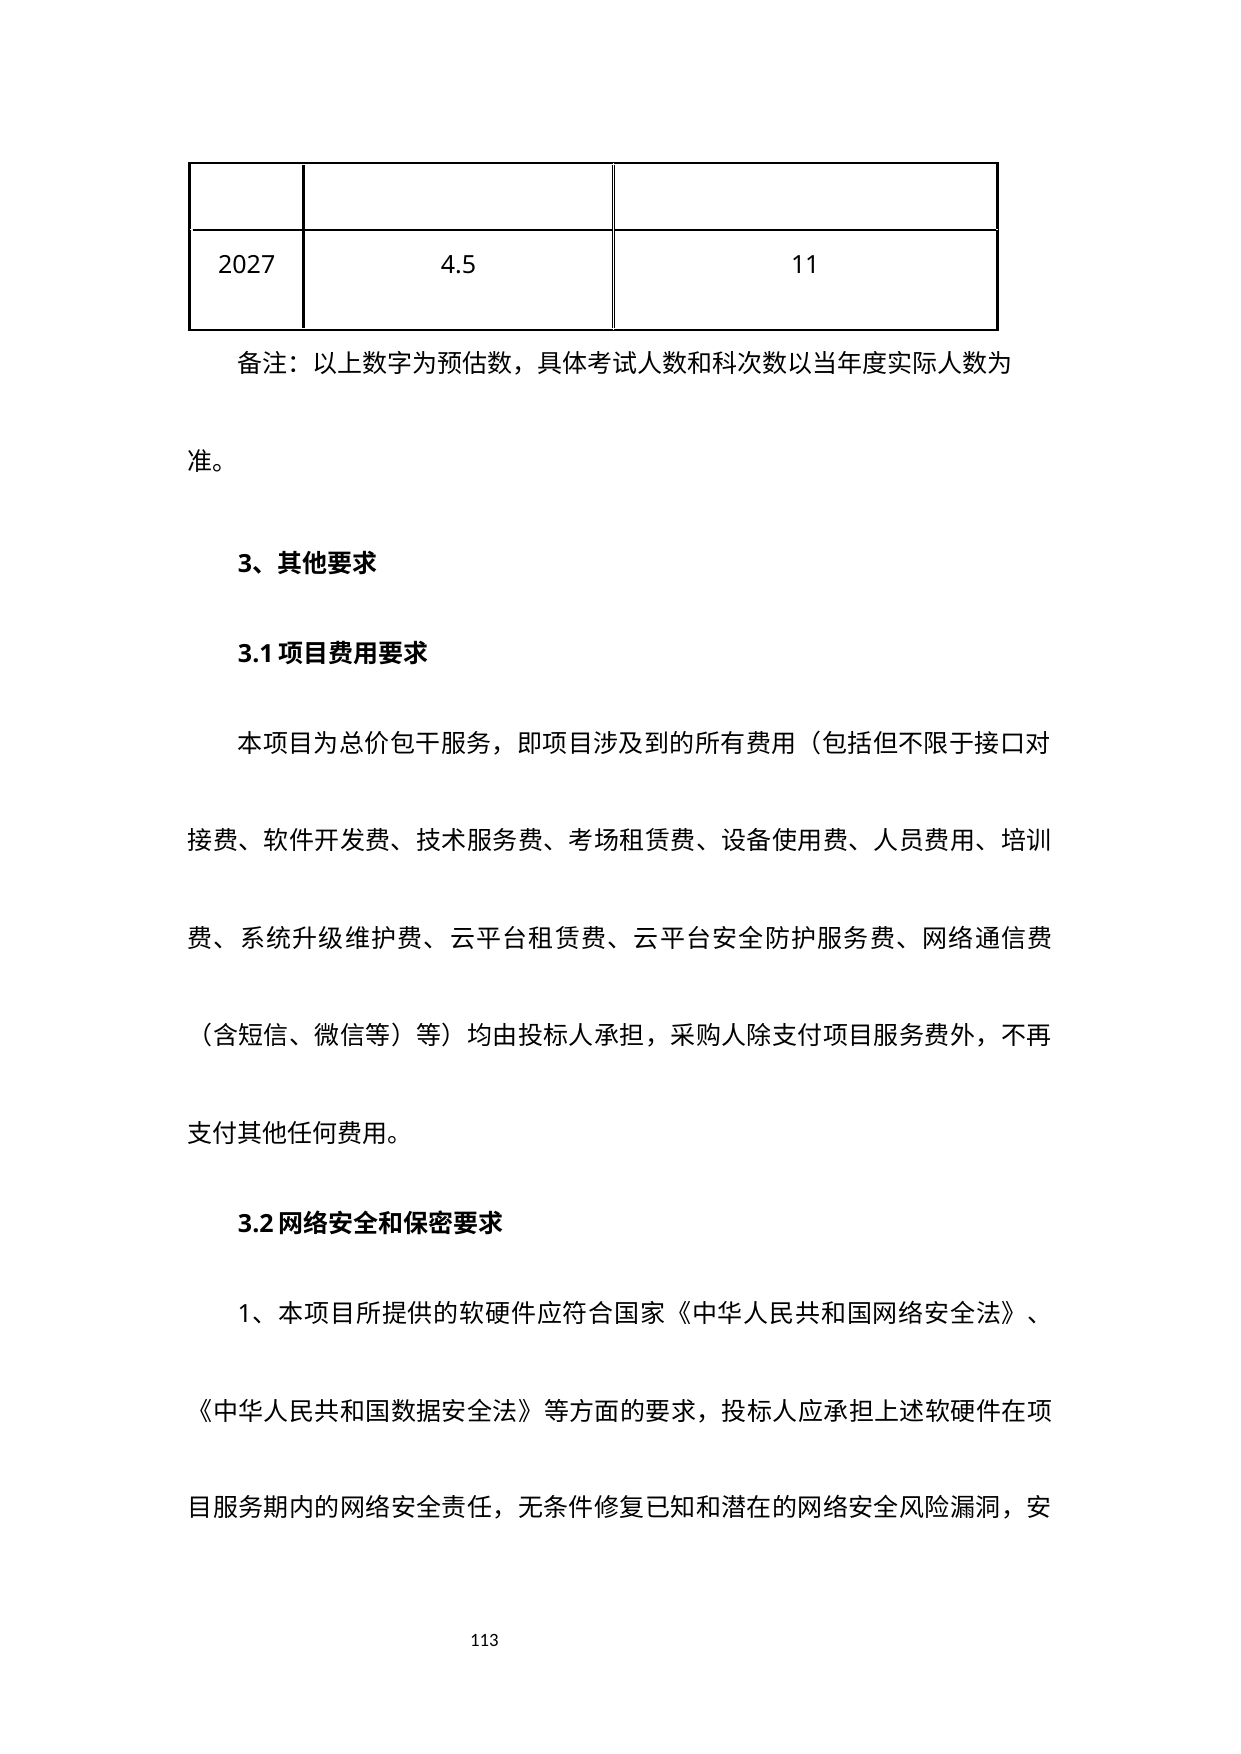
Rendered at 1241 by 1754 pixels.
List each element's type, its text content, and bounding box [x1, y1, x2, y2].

text 备注：以上数字为预估数，具体考试人数和科次数以当年度实际人数为准。 [187, 331, 1053, 493]
text 3.1项目费用要求 [187, 620, 1053, 685]
table_cell 2027 [191, 229, 302, 328]
text 3.2网络安全和保密要求 [187, 1190, 1053, 1255]
table_cell 2026 [191, 164, 303, 229]
text 本项目为总价包干服务，即项目涉及到的所有费用（包括但不限于接口对接费、软件开发费、技术服务费、考场租赁费、设备使用费、人员费用、培训费、系统升级维护费、云平台租赁费、云平台安全防护服务费、网络通信费（含短信、微信等）等）均由投标人承担，采购人除支付项目服务费外，不再支付其他任何费用。 [187, 710, 1053, 1165]
table_cell 11 [615, 231, 996, 328]
table_cell 4 [305, 164, 612, 229]
table_cell 10 [615, 164, 996, 229]
table_cell 4.5 [305, 231, 612, 328]
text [187, 1279, 1053, 1539]
text 3、其他要求 [187, 530, 1053, 595]
